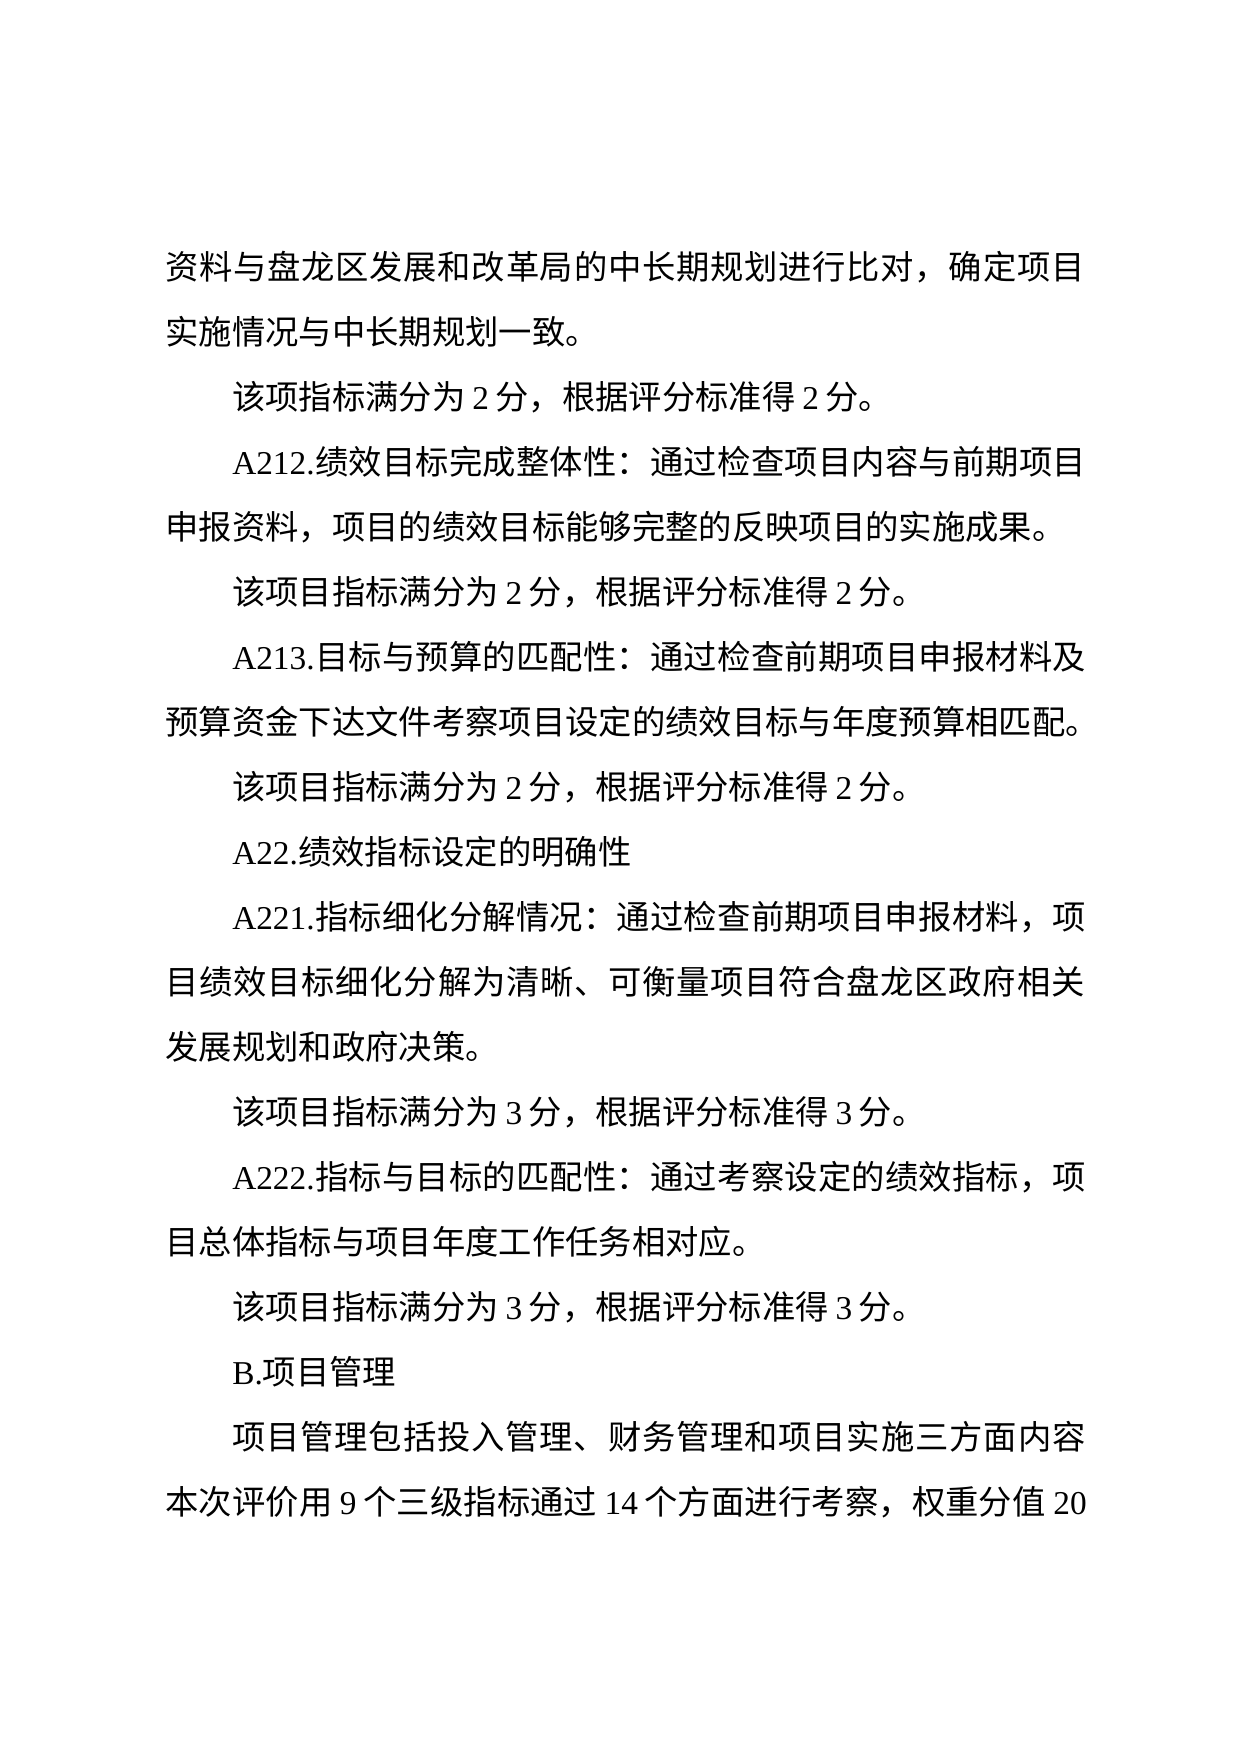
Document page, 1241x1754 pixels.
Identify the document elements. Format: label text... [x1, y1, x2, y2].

text A221.指标细化分解情况：通过检查前期项目申报材料，项目绩效目标细化分解为清晰、可衡量项目符合盘龙区政府相关发展规划和政府决策。 [165, 883, 1087, 1078]
text A22.绩效指标设定的明确性 [165, 818, 1087, 883]
text 该项目指标满分为2分，根据评分标准得2分。 [165, 558, 1087, 623]
text 该项指标满分为2分，根据评分标准得2分。 [165, 363, 1087, 428]
text 该项目指标满分为2分，根据评分标准得2分。 [165, 753, 1087, 818]
text A212.绩效目标完成整体性：通过检查项目内容与前期项目申报资料，项目的绩效目标能够完整的反映项目的实施成果。 [165, 428, 1087, 558]
text 该项目指标满分为3分，根据评分标准得3分。 [165, 1078, 1087, 1143]
text A213.目标与预算的匹配性：通过检查前期项目申报材料及预算资金下达文件考察项目设定的绩效目标与年度预算相匹配。 [165, 623, 1087, 753]
text A222.指标与目标的匹配性：通过考察设定的绩效指标，项目总体指标与项目年度工作任务相对应。 [165, 1143, 1087, 1273]
text B.项目管理 [165, 1338, 1087, 1403]
text 该项目指标满分为3分，根据评分标准得3分。 [165, 1273, 1087, 1338]
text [165, 233, 1087, 363]
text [165, 1403, 1087, 1533]
